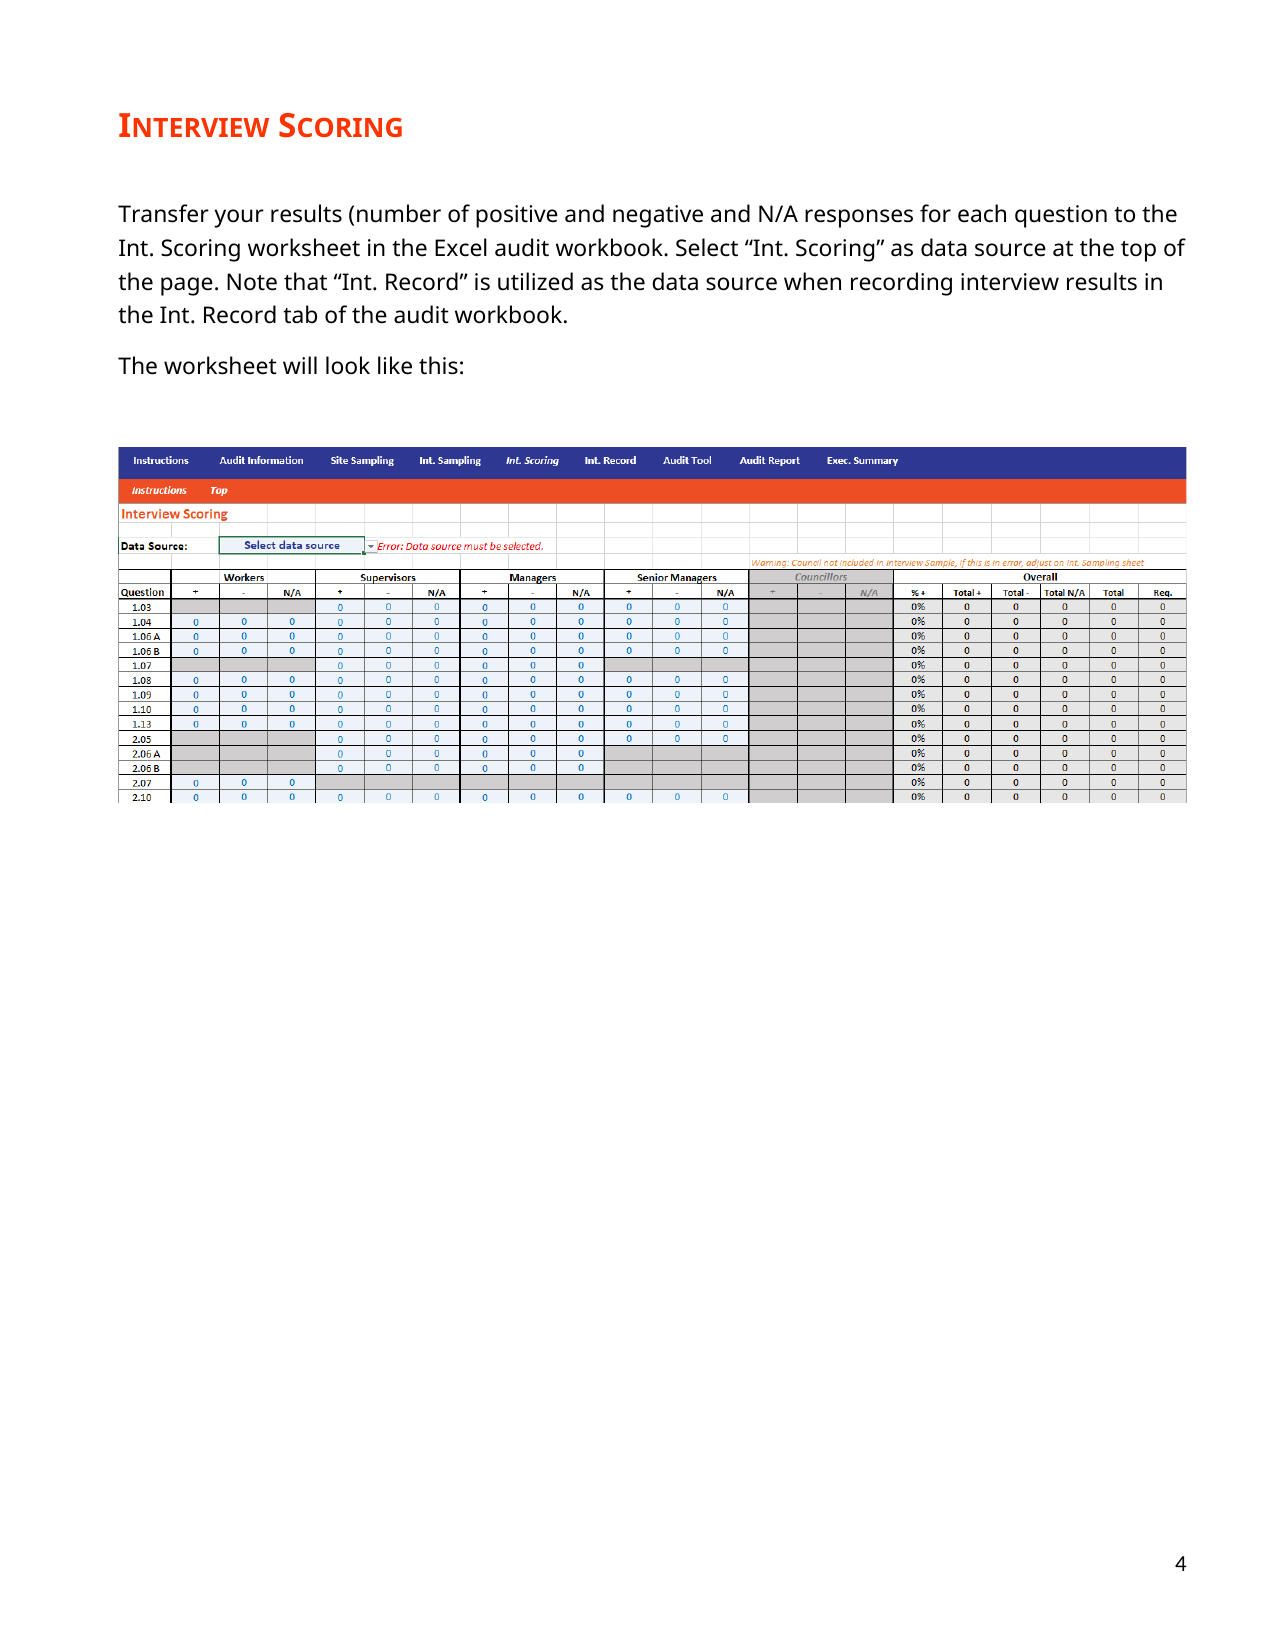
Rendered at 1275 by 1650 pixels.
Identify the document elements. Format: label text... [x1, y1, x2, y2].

text The worksheet will look like this: [118, 350, 1186, 381]
text Transfer your results (number of positive and negative and N/A responses for each question to the Int. Scoring worksheet in the Excel audit workbook. Select “Int. Scoring” as data source at the top of the page. Note that “Int. Record” is utilized as the data source when recording interview results in the Int. Record tab of the audit workbook. [118, 198, 1186, 331]
picture [118, 447, 1187, 803]
subtitle Interview Scoring [118, 102, 1186, 148]
